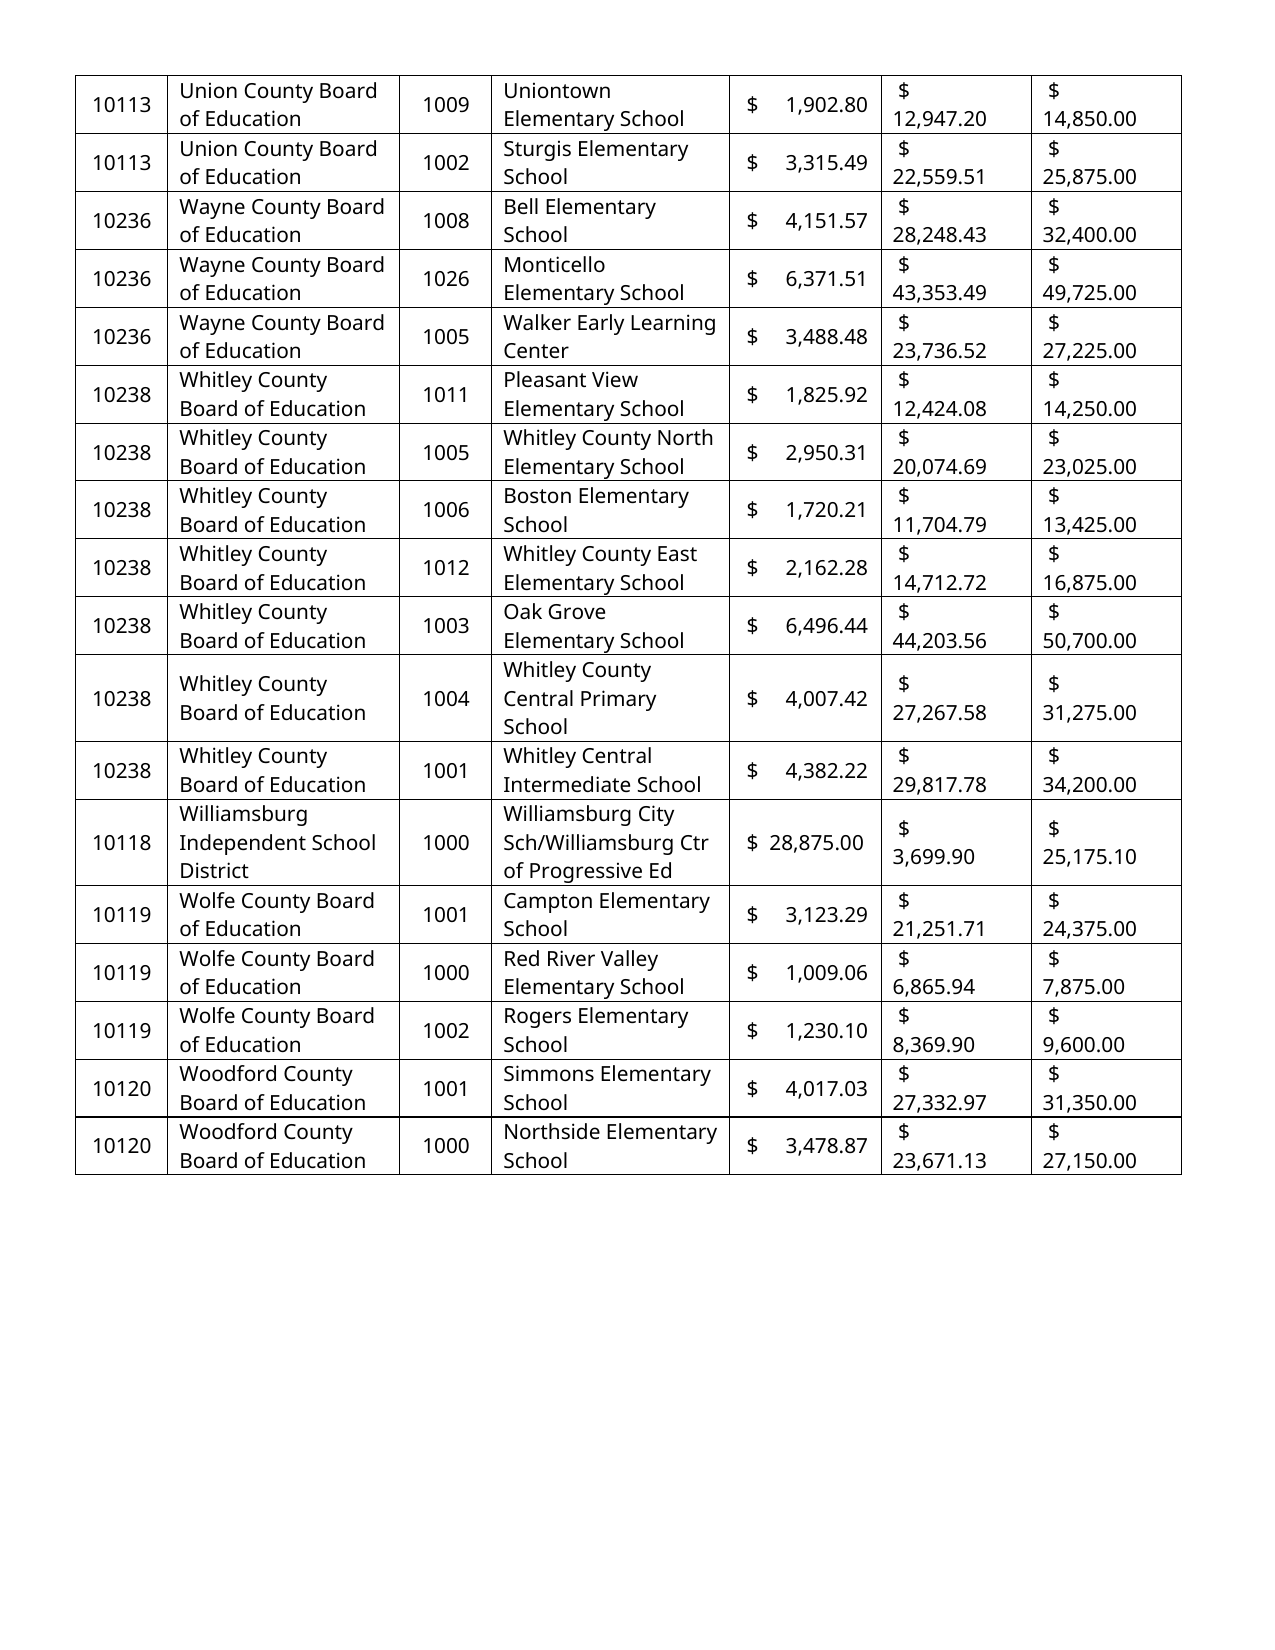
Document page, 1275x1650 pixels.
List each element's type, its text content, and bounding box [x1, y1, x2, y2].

table_cell $ 1,009.06 [730, 944, 881, 1001]
table_cell $ 23,025.00 [1032, 424, 1181, 480]
table_cell Red River Valley Elementary School [492, 944, 729, 1001]
table_cell 10236 [76, 192, 167, 249]
table_cell $ 1,825.92 [730, 366, 881, 422]
table_cell $ 6,865.94 [882, 944, 1031, 1001]
table_cell Whitley County Board of Education [168, 655, 399, 741]
table_cell $ 12,947.20 [882, 76, 1031, 133]
table_cell 10236 [76, 250, 167, 307]
table_cell $ 50,700.00 [1032, 597, 1181, 654]
table_cell $ 4,382.22 [730, 742, 881, 798]
table_cell 10238 [76, 597, 167, 654]
table_cell 1001 [400, 886, 491, 943]
table_cell Oak Grove Elementary School [492, 597, 729, 654]
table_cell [168, 76, 399, 133]
table_cell Williamsburg City Sch/Williamsburg Ctr of Progressive Ed [492, 800, 729, 885]
table_cell $ 34,200.00 [1032, 742, 1181, 798]
table_cell Northside Elementary School [492, 1118, 729, 1174]
table_cell 1004 [400, 655, 491, 741]
table_cell Monticello Elementary School [492, 250, 729, 307]
table_cell Woodford County Board of Education [168, 1060, 399, 1116]
table_cell Rogers Elementary School [492, 1002, 729, 1058]
table_cell $ 7,875.00 [1032, 944, 1181, 1001]
table_cell $ 1,720.21 [730, 481, 881, 538]
table_cell $ 14,250.00 [1032, 366, 1181, 422]
table_cell $ 32,400.00 [1032, 192, 1181, 249]
table_cell $ 3,478.87 [730, 1118, 881, 1174]
table_cell $ 16,875.00 [1032, 539, 1181, 596]
table_cell $ 8,369.90 [882, 1002, 1031, 1058]
table_cell $ 14,850.00 [1032, 76, 1181, 133]
table_cell $ 2,162.28 [730, 539, 881, 596]
table_cell $ 6,371.51 [730, 250, 881, 307]
table_cell $ 24,375.00 [1032, 886, 1181, 943]
table_cell 1005 [400, 424, 491, 480]
table_cell 10120 [76, 1118, 167, 1174]
table_cell $ 27,225.00 [1032, 308, 1181, 364]
table_cell 1012 [400, 539, 491, 596]
table_cell 1002 [400, 1002, 491, 1058]
table_cell $ 27,332.97 [882, 1060, 1031, 1116]
table_cell 10238 [76, 539, 167, 596]
table_cell $ 27,150.00 [1032, 1118, 1181, 1174]
table_cell Wayne County Board of Education [168, 308, 399, 364]
table_cell Campton Elementary School [492, 886, 729, 943]
table_cell 10238 [76, 655, 167, 741]
table_cell Union County Board of Education [168, 134, 399, 191]
table_cell Whitley County Board of Education [168, 597, 399, 654]
table_cell 10119 [76, 886, 167, 943]
table_cell 1000 [400, 800, 491, 885]
table_cell $ 11,704.79 [882, 481, 1031, 538]
table_cell $ 31,275.00 [1032, 655, 1181, 741]
table_cell $ 25,875.00 [1032, 134, 1181, 191]
table_cell 1003 [400, 597, 491, 654]
table_cell Whitley County East Elementary School [492, 539, 729, 596]
table_cell Whitley County Central Primary School [492, 655, 729, 741]
table_cell Wolfe County Board of Education [168, 1002, 399, 1058]
table_cell $ 3,123.29 [730, 886, 881, 943]
table_cell Boston Elementary School [492, 481, 729, 538]
table_cell $ 3,315.49 [730, 134, 881, 191]
table_cell Whitley County Board of Education [168, 481, 399, 538]
table_cell $ 31,350.00 [1032, 1060, 1181, 1116]
table_cell 1011 [400, 366, 491, 422]
table_cell Whitley County Board of Education [168, 366, 399, 422]
table_cell Whitley Central Intermediate School [492, 742, 729, 798]
table_cell Pleasant View Elementary School [492, 366, 729, 422]
table_cell $ 43,353.49 [882, 250, 1031, 307]
table_cell $ 6,496.44 [730, 597, 881, 654]
table_cell 1001 [400, 1060, 491, 1116]
table_cell Whitley County Board of Education [168, 539, 399, 596]
table_cell 10119 [76, 944, 167, 1001]
table_cell Wayne County Board of Education [168, 192, 399, 249]
table_cell 1006 [400, 481, 491, 538]
table_cell Wolfe County Board of Education [168, 944, 399, 1001]
table_cell Wayne County Board of Education [168, 250, 399, 307]
table_cell 10113 [76, 76, 167, 133]
table_cell $ 22,559.51 [882, 134, 1031, 191]
table_cell 1005 [400, 308, 491, 364]
table_cell $ 4,017.03 [730, 1060, 881, 1116]
table_cell $ 44,203.56 [882, 597, 1031, 654]
table_cell Bell Elementary School [492, 192, 729, 249]
table_cell $ 28,248.43 [882, 192, 1031, 249]
table_cell 1000 [400, 1118, 491, 1174]
table_cell Whitley County Board of Education [168, 424, 399, 480]
table_cell $ 28,875.00 [730, 800, 881, 885]
table_cell Sturgis Elementary School [492, 134, 729, 191]
table_cell 10238 [76, 424, 167, 480]
table_cell $ 49,725.00 [1032, 250, 1181, 307]
table_cell $ 1,902.80 [730, 76, 881, 133]
table_cell $ 1,230.10 [730, 1002, 881, 1058]
table_cell 1002 [400, 134, 491, 191]
table_cell $ 23,671.13 [882, 1118, 1031, 1174]
table_cell 10118 [76, 800, 167, 885]
table_cell $ 3,699.90 [882, 800, 1031, 885]
table_cell $ 23,736.52 [882, 308, 1031, 364]
table_cell $ 9,600.00 [1032, 1002, 1181, 1058]
table_cell Whitley County Board of Education [168, 742, 399, 798]
table_cell $ 2,950.31 [730, 424, 881, 480]
table_cell $ 13,425.00 [1032, 481, 1181, 538]
table_cell 10236 [76, 308, 167, 364]
table_cell 1009 [400, 76, 491, 133]
table_cell 10238 [76, 742, 167, 798]
table_cell Wolfe County Board of Education [168, 886, 399, 943]
table_cell 10238 [76, 481, 167, 538]
table_cell Walker Early Learning Center [492, 308, 729, 364]
table_cell Woodford County Board of Education [168, 1118, 399, 1174]
table_cell $ 20,074.69 [882, 424, 1031, 480]
table_cell 1001 [400, 742, 491, 798]
table_cell $ 4,151.57 [730, 192, 881, 249]
table_cell 10238 [76, 366, 167, 422]
table_cell $ 27,267.58 [882, 655, 1031, 741]
table_cell $ 25,175.10 [1032, 800, 1181, 885]
table_cell Whitley County North Elementary School [492, 424, 729, 480]
table_cell $ 29,817.78 [882, 742, 1031, 798]
table_cell $ 4,007.42 [730, 655, 881, 741]
table_cell Williamsburg Independent School District [168, 800, 399, 885]
table_cell Simmons Elementary School [492, 1060, 729, 1116]
table_cell $ 3,488.48 [730, 308, 881, 364]
table_cell 10113 [76, 134, 167, 191]
table_cell 1000 [400, 944, 491, 1001]
table_cell $ 21,251.71 [882, 886, 1031, 943]
table_cell $ 14,712.72 [882, 539, 1031, 596]
table_cell 10120 [76, 1060, 167, 1116]
table_cell 1026 [400, 250, 491, 307]
table_cell 1008 [400, 192, 491, 249]
table_cell Uniontown Elementary School [492, 76, 729, 133]
table_cell $ 12,424.08 [882, 366, 1031, 422]
table_cell 10119 [76, 1002, 167, 1058]
